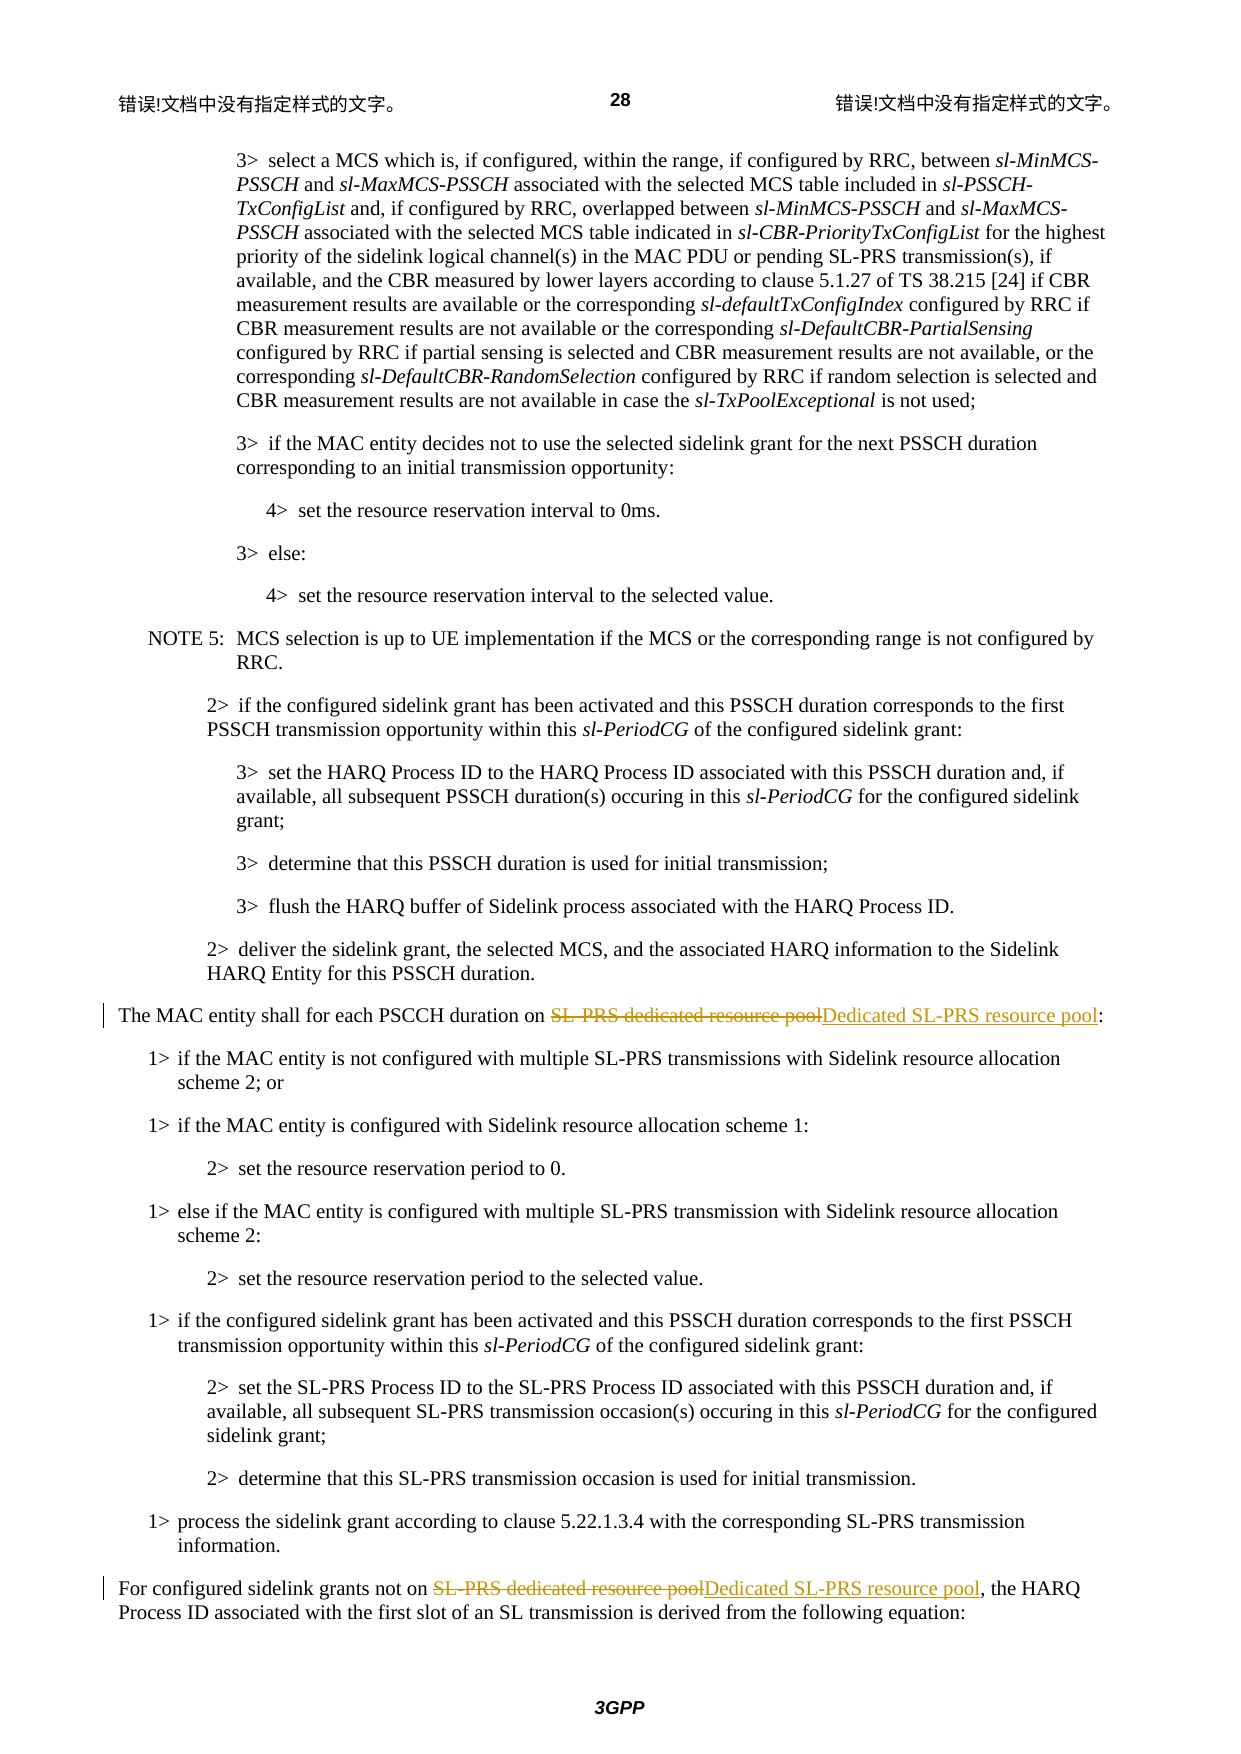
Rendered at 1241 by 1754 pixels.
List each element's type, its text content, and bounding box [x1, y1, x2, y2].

text 1> if the configured sidelink grant has been activated and this PSSCH duration corresponds to the first PSSCH transmission opportunity within this sl-PeriodCG of the configured sidelink grant: [148, 1308, 1122, 1357]
text 2> set the resource reservation period to the selected value. [207, 1266, 1122, 1290]
text NOTE 5: MCS selection is up to UE implementation if the MCS or the corresponding range is not configured by RRC. [148, 626, 1122, 674]
text 3> else: [236, 541, 1122, 565]
text 3> if the MAC entity decides not to use the selected sidelink grant for the next PSSCH duration corresponding to an initial transmission opportunity: [236, 431, 1122, 479]
text 1> if the MAC entity is not configured with multiple SL-PRS transmissions with Sidelink resource allocation scheme 2; or [148, 1046, 1122, 1094]
text 3> flush the HARQ buffer of Sidelink process associated with the HARQ Process ID. [236, 894, 1122, 918]
text 4> set the resource reservation interval to the selected value. [266, 583, 1122, 607]
text 2> determine that this SL-PRS transmission occasion is used for initial transmission. [207, 1466, 1122, 1490]
text 3> determine that this PSSCH duration is used for initial transmission; [236, 851, 1122, 875]
text 2> set the SL-PRS Process ID to the SL-PRS Process ID associated with this PSSCH duration and, if available, all subsequent SL-PRS transmission occasion(s) occuring in this sl-PeriodCG for the configured sidelink grant; [207, 1375, 1122, 1447]
text 1> if the MAC entity is configured with Sidelink resource allocation scheme 1: [148, 1113, 1122, 1137]
text 3> select a MCS which is, if configured, within the range, if configured by RRC, between sl-MinMCS-PSSCH and sl-MaxMCS-PSSCH associated with the selected MCS table included in sl-PSSCH-TxConfigList and, if configured by RRC, overlapped between sl-MinMCS-PSSCH and sl-MaxMCS-PSSCH associated with the selected MCS table indicated in sl-CBR-PriorityTxConfigList for the highest priority of the sidelink logical channel(s) in the MAC PDU or pending SL-PRS transmission(s), if available, and the CBR measured by lower layers according to clause 5.1.27 of TS 38.215 [24] if CBR measurement results are available or the corresponding sl-defaultTxConfigIndex configured by RRC if CBR measurement results are not available or the corresponding sl-DefaultCBR-PartialSensing configured by RRC if partial sensing is selected and CBR measurement results are not available, or the corresponding sl-DefaultCBR-RandomSelection configured by RRC if random selection is selected and CBR measurement results are not available in case the sl-TxPoolExceptional is not used; [236, 147, 1122, 412]
text 4> set the resource reservation interval to 0ms. [266, 498, 1122, 522]
text 2> deliver the sidelink grant, the selected MCS, and the associated HARQ information to the Sidelink HARQ Entity for this PSSCH duration. [207, 937, 1122, 985]
text 2> set the resource reservation period to 0. [207, 1156, 1122, 1180]
text 1> else if the MAC entity is configured with multiple SL-PRS transmission with Sidelink resource allocation scheme 2: [148, 1199, 1122, 1247]
text 3> set the HARQ Process ID to the HARQ Process ID associated with this PSSCH duration and, if available, all subsequent PSSCH duration(s) occuring in this sl-PeriodCG for the configured sidelink grant; [236, 760, 1122, 832]
text 1> process the sidelink grant according to clause 5.22.1.3.4 with the corresponding SL-PRS transmission information. [148, 1509, 1122, 1557]
text 2> if the configured sidelink grant has been activated and this PSSCH duration corresponds to the first PSSCH transmission opportunity within this sl-PeriodCG of the configured sidelink grant: [207, 693, 1122, 741]
text For configured sidelink grants not on , the HARQ Process ID associated with the first slot of an SL transmission is derived from the following equation: [118, 1576, 1122, 1624]
text The MAC entity shall for each PSCCH duration on : [118, 1003, 1122, 1027]
